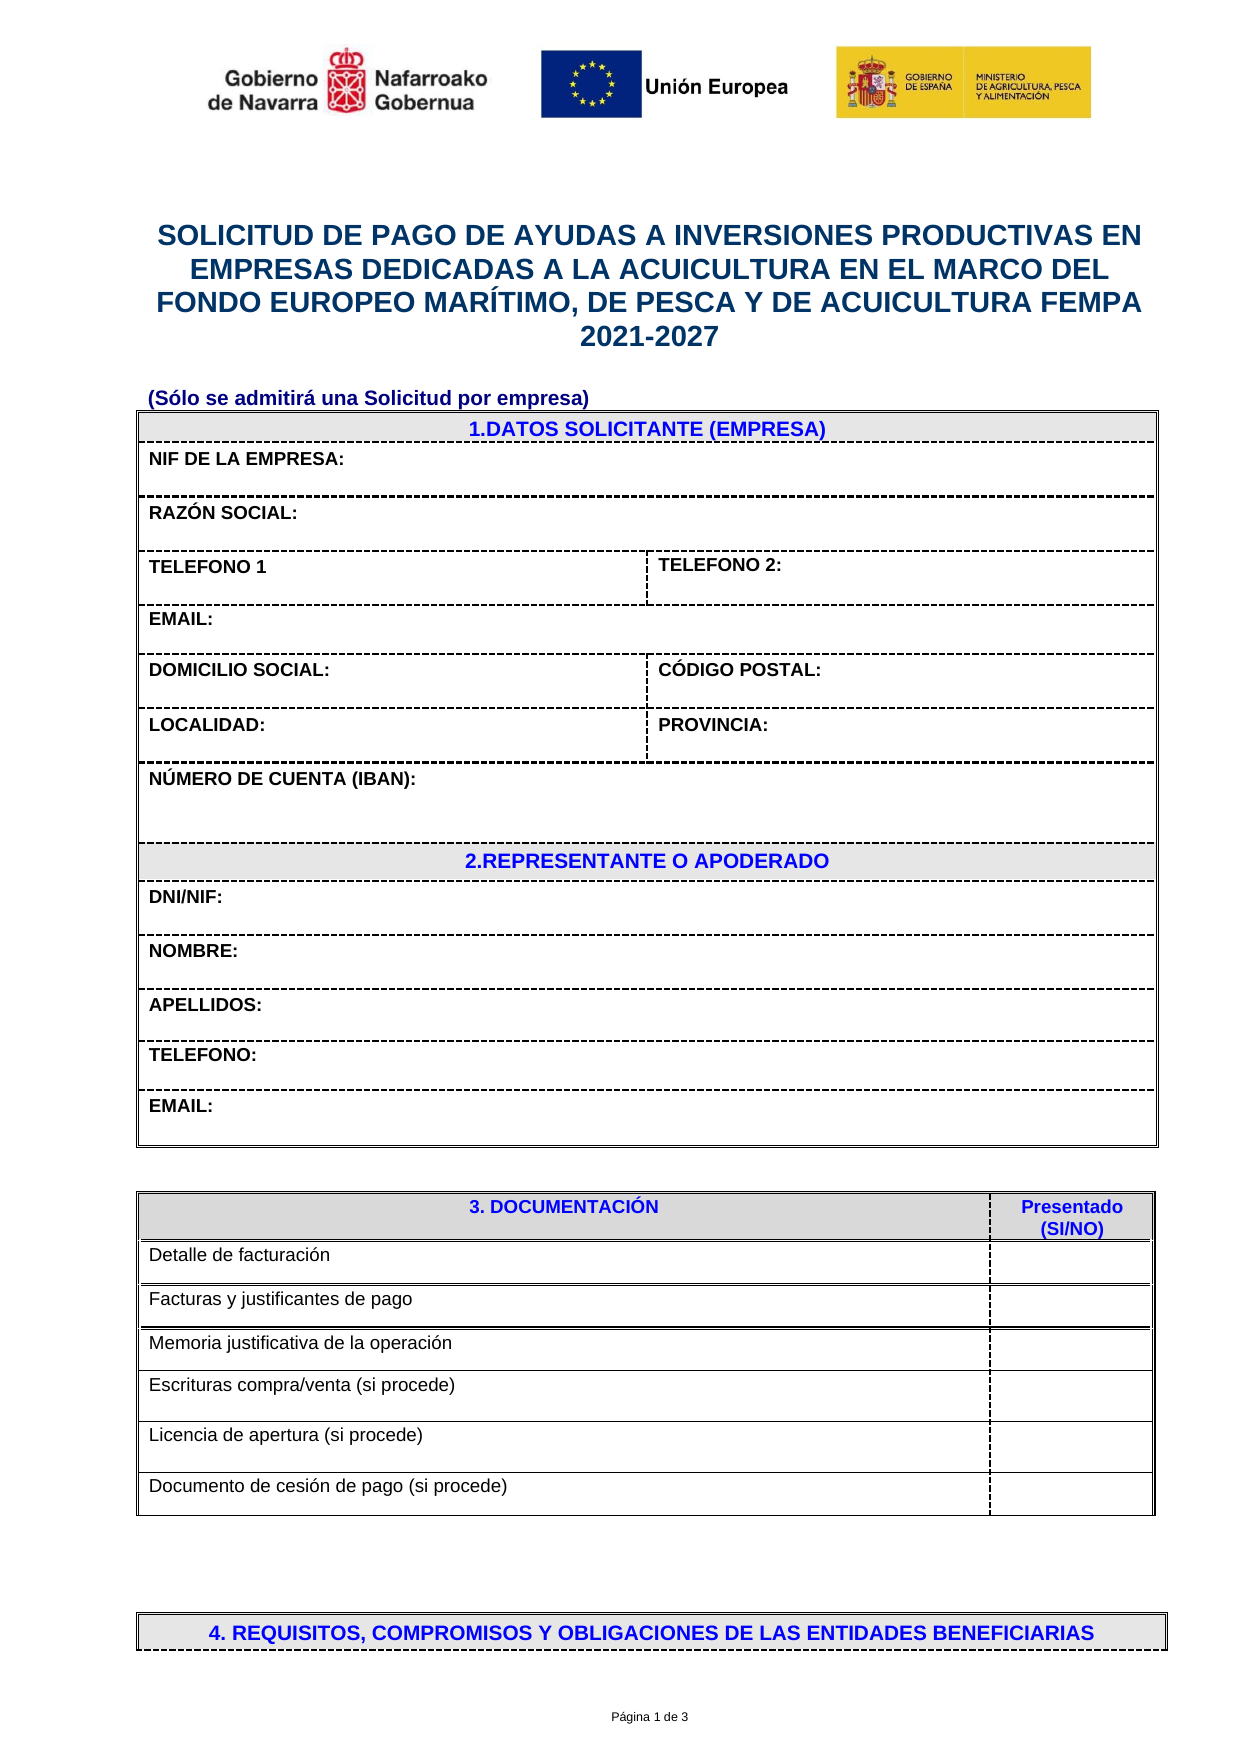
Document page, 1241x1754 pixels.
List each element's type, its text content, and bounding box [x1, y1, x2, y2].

table_header 1.DATOS SOLICITANTE (EMPRESA) [139, 413, 1156, 441]
table_cell Memoria justificativa de la operación [139, 1326, 990, 1370]
table_cell APELLIDOS: [139, 988, 1156, 1040]
table_cell EMAIL: [139, 604, 1156, 653]
table_cell [990, 1473, 1152, 1515]
table_cell NÚMERO DE CUENTA (IBAN): [139, 761, 1156, 842]
table_cell RAZÓN SOCIAL: [139, 495, 1156, 549]
table_cell Facturas y justificantes de pago [139, 1283, 990, 1326]
table_cell Documento de cesión de pago (si procede) [139, 1473, 990, 1515]
table_cell Detalle de facturación [138, 1239, 990, 1283]
table_cell Licencia de apertura (si procede) [139, 1422, 990, 1472]
table_cell NIF DE LA EMPRESA: [139, 441, 1156, 495]
table_cell Escrituras compra/venta (si procede) [139, 1371, 990, 1421]
table_cell TELEFONO: [139, 1040, 1156, 1089]
text (Sólo se admitirá una Solicitud por empresa) [148, 386, 1152, 410]
table_cell TELEFONO 2: [647, 550, 1156, 604]
table_cell PROVINCIA: [647, 707, 1156, 761]
table_cell EMAIL: [139, 1089, 1156, 1145]
table_cell CÓDIGO POSTAL: [647, 653, 1156, 707]
table_cell NOMBRE: [139, 934, 1156, 988]
table_header Presentado (SI/NO) [990, 1194, 1152, 1239]
table_cell [990, 1371, 1152, 1421]
table_cell TELEFONO 1 [139, 550, 647, 604]
table_cell DOMICILIO SOCIAL: [139, 653, 647, 707]
table_cell [990, 1283, 1152, 1326]
table_header 3. DOCUMENTACIÓN [139, 1194, 990, 1239]
table_cell 2.REPRESENTANTE O APODERADO [139, 842, 1156, 879]
picture [206, 44, 1093, 121]
table_header 4. REQUISITOS, COMPROMISOS Y OBLIGACIONES DE LAS ENTIDADES BENEFICIARIAS [139, 1615, 1165, 1649]
table_cell [990, 1422, 1152, 1472]
table_cell [990, 1326, 1152, 1370]
table_cell [990, 1239, 1154, 1283]
text SOLICITUD DE PAGO DE AYUDAS a inversiones productivas en empresas dedicadas a la acuicultura en el marco del Fondo Europeo Marítimo, de Pesca y de Acuicultura FEMPA 2021-2027 [148, 218, 1152, 352]
table_cell DNI/NIF: [139, 880, 1156, 934]
table_cell LOCALIDAD: [139, 707, 647, 761]
